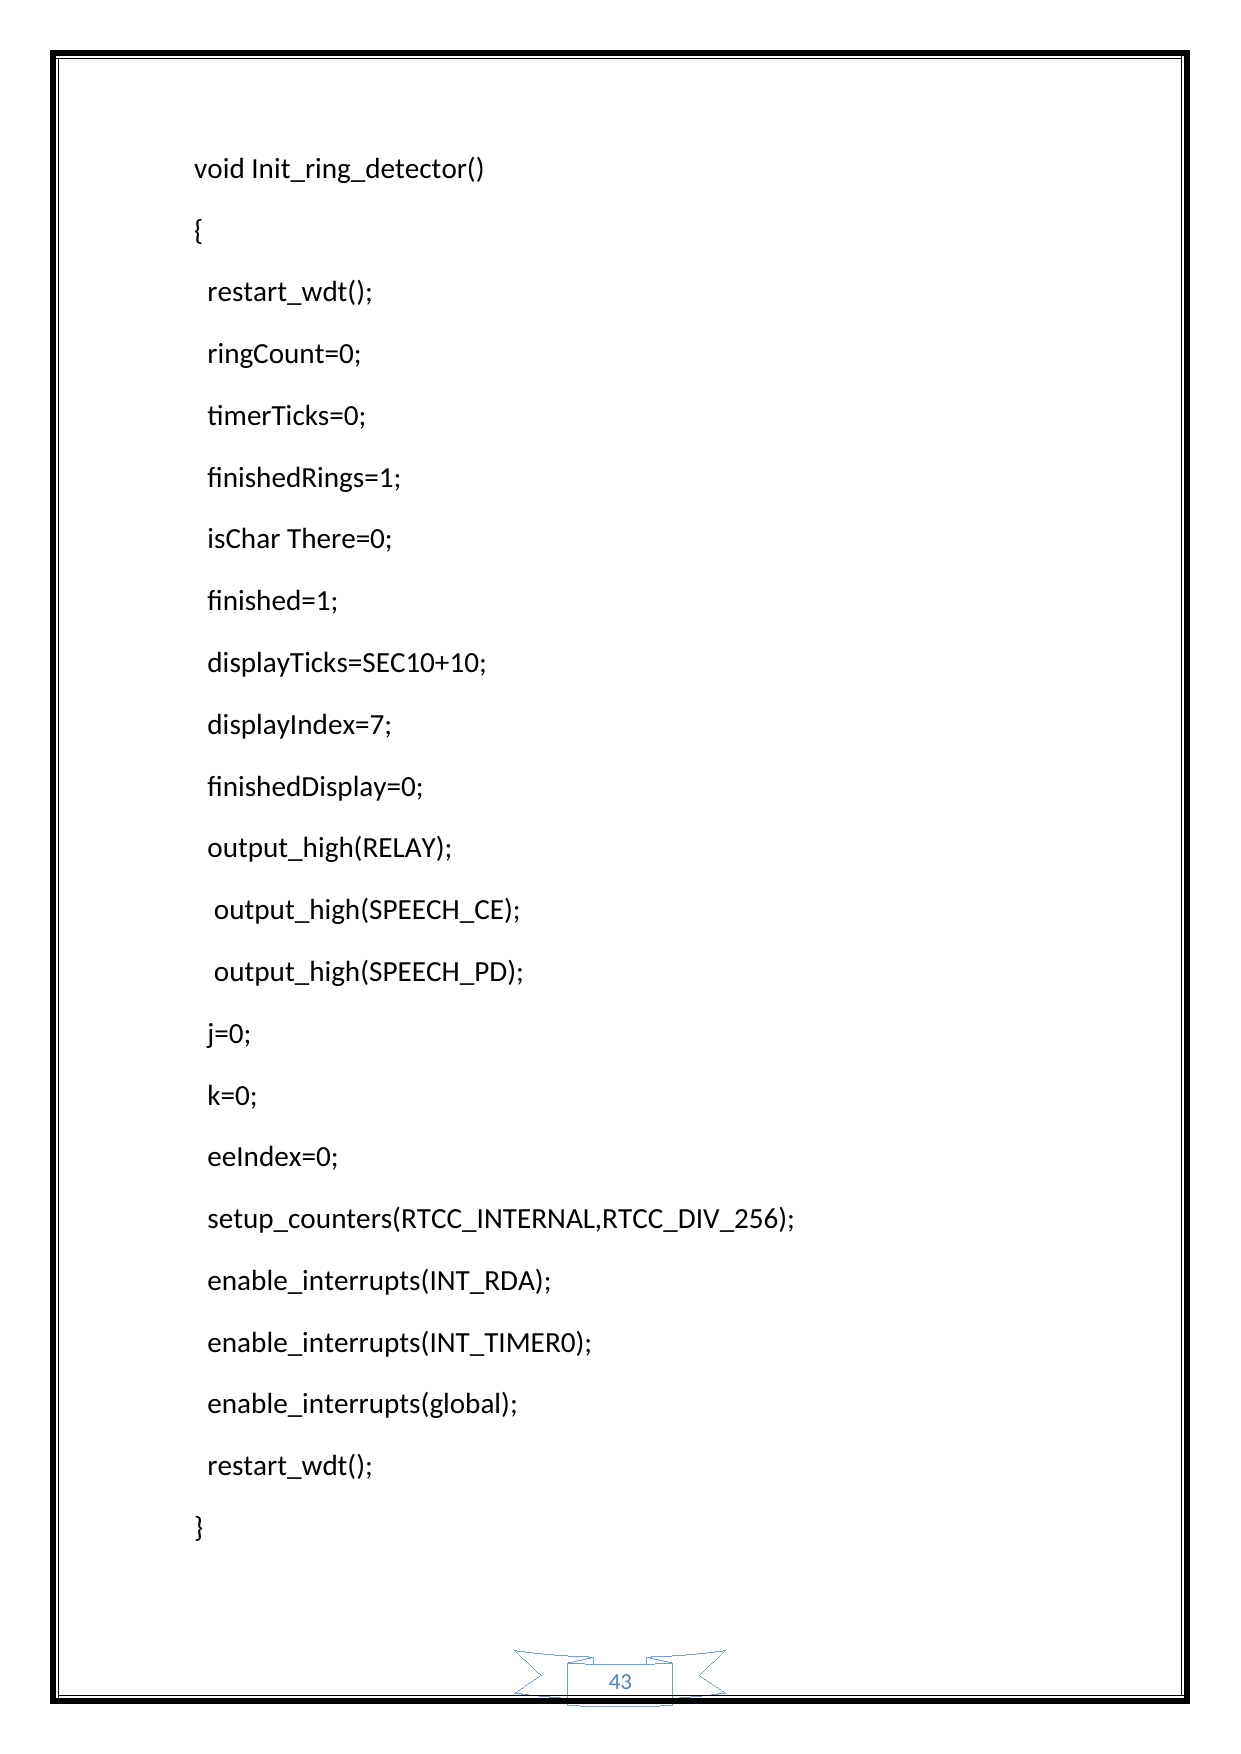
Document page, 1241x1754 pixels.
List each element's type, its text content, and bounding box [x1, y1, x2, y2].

text displayTicks=SEC10+10; [187, 644, 1053, 680]
text finished=1; [187, 582, 1053, 618]
text enable_interrupts(INT_TIMER0); [187, 1324, 1053, 1359]
text k=0; [187, 1077, 1053, 1112]
text restart_wdt(); [187, 273, 1053, 309]
text restart_wdt(); [187, 1447, 1053, 1483]
text finishedRings=1; [187, 459, 1053, 494]
text j=0; [187, 1015, 1053, 1050]
text finishedDisplay=0; [187, 768, 1053, 803]
text output_high(RELAY); [187, 829, 1053, 865]
text isChar There=0; [187, 521, 1053, 556]
text setup_counters(RTCC_INTERNAL,RTCC_DIV_256); [187, 1200, 1053, 1236]
text } [187, 1509, 1053, 1544]
text enable_interrupts(global); [187, 1385, 1053, 1421]
text output_high(SPEECH_PD); [187, 953, 1053, 989]
text enable_interrupts(INT_RDA); [187, 1262, 1053, 1297]
text eeIndex=0; [187, 1138, 1053, 1174]
text displayIndex=7; [187, 706, 1053, 742]
text { [187, 212, 1053, 247]
text output_high(SPEECH_CE); [187, 891, 1053, 927]
text timerTicks=0; [187, 397, 1053, 433]
text ringCount=0; [187, 335, 1053, 371]
text void Init_ring_detector() [187, 150, 1053, 186]
